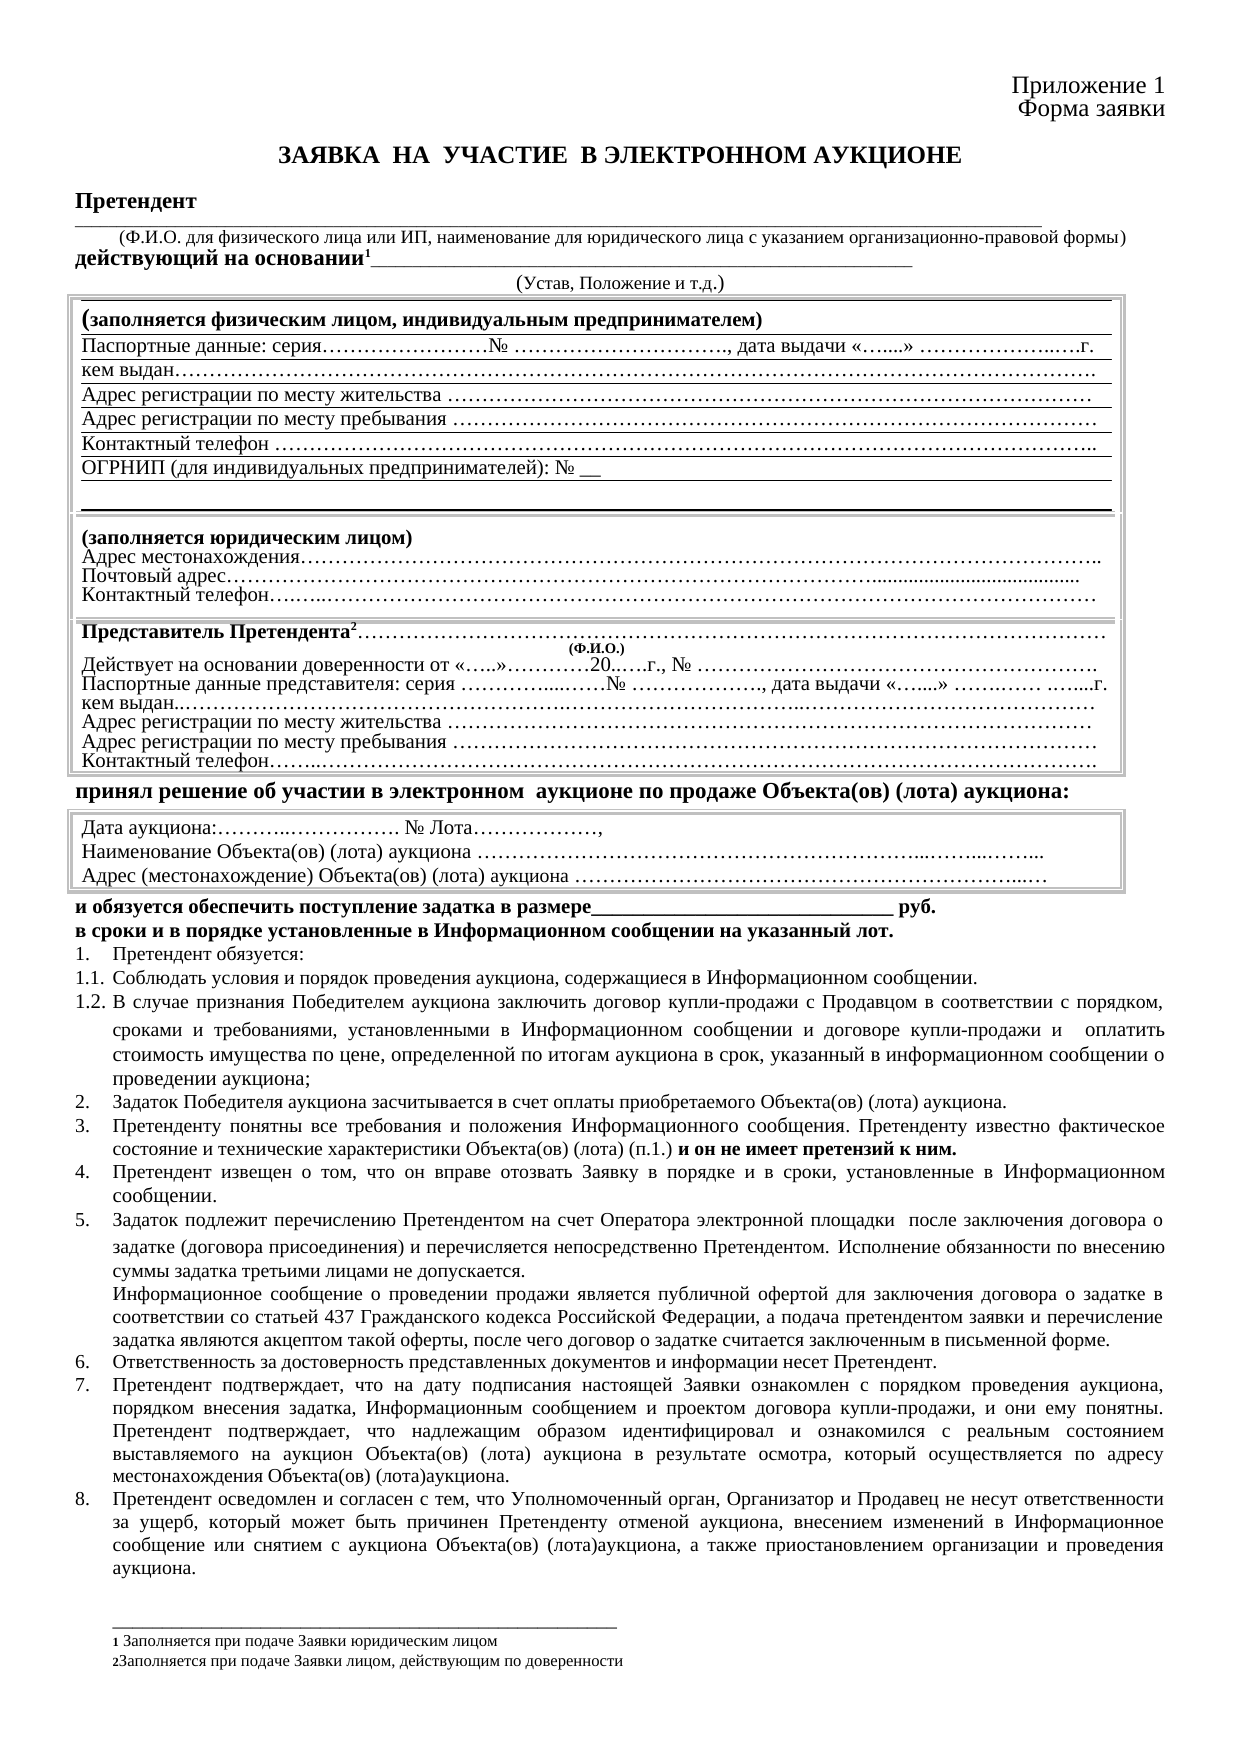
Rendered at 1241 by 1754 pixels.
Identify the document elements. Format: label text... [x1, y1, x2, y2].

table_header (заполняется физическим лицом, индивидуальным предпринимателем) Паспортные данные: серия……………………№ …………………………., дата выдачи «…....» ………………..….г. кем выдан……………………………………………………………………………………………………………………. Адрес регистрации по месту жительства ………………………………………………………………………………… Адрес регистрации по месту пребывания ………………………………………………………………………………… Контактный телефон ……………………………………………………………………………………………………….. ОГРНИП (для индивидуальных предпринимателей): № __ [73, 300, 1120, 511]
list Соблюдать условия и порядок проведения аукциона, содержащиеся в Информационном сообщении. [75, 965, 1165, 989]
list Информационное сообщение о проведении продажи является публичной офертой для заключения договора о задатке в соответствии со статьей 437 Гражданского кодекса Российской Федерации, а подача претендентом заявки и перечисление задатка являются акцептом такой оферты, после чего договор о задатке считается заключенным в письменной форме. [112, 1282, 1165, 1350]
list Претенденту понятны все требования и положения Информационного сообщения. Претенденту известно фактическое состояние и технические характеристики Объекта(ов) (лота) (п.1.) и он не имеет претензий к ним. [75, 1112, 1165, 1159]
text ____________________________________________________________________________________________________________________ [75, 213, 1165, 229]
text принял решение об участии в электронном аукционе по продаже Объекта(ов) (лота) аукциона: [75, 777, 1165, 804]
table_cell (заполняется юридическим лицом) Адрес местонахождения…………………………………………………………………………………………………….. Почтовый адрес…………………………………………………………………………………........................................ Контактный телефон….…..………………………………………………………………………………………………… [70, 511, 1123, 617]
table_header Дата аукциона:………..……………. № Лота………………, Наименование Объекта(ов) (лота) аукциона ………………………………………………………...……...……... Адрес (местонахождение) Объекта(ов) (лота) аукциона ………………………………………………………...… [73, 815, 1120, 887]
text в сроки и в порядке установленные в Информационном сообщении на указанный лот. [75, 918, 1165, 942]
list Претендент осведомлен и согласен с тем, что Уполномоченный орган, Организатор и Продавец не несут ответственности за ущерб, который может быть причинен Претенденту отменой аукциона, внесением изменений в Информационное сообщение или снятием с аукциона Объекта(ов) (лота)аукциона, а также приостановлением организации и проведения аукциона. [75, 1487, 1165, 1578]
text действующий на основании1_________________________________________________________________ [75, 247, 1165, 270]
list Претендент извещен о том, что он вправе отозвать Заявку в порядке и в сроки, установленные в Информационном сообщении. [75, 1159, 1165, 1207]
list В случае признания Победителем аукциона заключить договор купли-продажи с Продавцом в соответствии с порядком, сроками и требованиями, установленными в Информационном сообщении и договоре купли-продажи и оплатить стоимость имущества по цене, определенной по итогам аукциона в срок, указанный в информационном сообщении о проведении аукциона; [75, 989, 1165, 1090]
text ЗАЯВКА НА УЧАСТИЕ В ЭЛЕКТРОННОМ АУКЦИОНЕ [75, 144, 1165, 168]
list Задаток подлежит перечислению Претендентом на счет Оператора электронной площадки после заключения договора о задатке (договора присоединения) и перечисляется непосредственно Претендентом. Исполнение обязанности по внесению суммы задатка третьими лицами не допускается. [75, 1207, 1165, 1282]
text ___________________________________________________ [112, 1608, 1165, 1631]
text Претендент [75, 191, 1165, 213]
list Задаток Победителя аукциона засчитывается в счет оплаты приобретаемого Объекта(ов) (лота) аукциона. [75, 1090, 1165, 1112]
text (Ф.И.О. для физического лица или ИП, наименование для юридического лица с указанием организационно-правовой формы) [75, 229, 1165, 247]
text и обязуется обеспечить поступление задатка в размере_____________________________ руб. [75, 893, 1165, 918]
list Претендент подтверждает, что на дату подписания настоящей Заявки ознакомлен с порядком проведения аукциона, порядком внесения задатка, Информационным сообщением и проектом договора купли-продажи, и они ему понятны. Претендент подтверждает, что надлежащим образом идентифицировал и ознакомился с реальным состоянием выставляемого на аукцион Объекта(ов) (лота) аукциона в результате осмотра, который осуществляется по адресу местонахождения Объекта(ов) (лота)аукциона. [75, 1373, 1165, 1487]
list Ответственность за достоверность представленных документов и информации несет Претендент. [75, 1350, 1165, 1373]
text Приложение 1 [75, 75, 1165, 98]
text (Устав, Положение и т.д.) [75, 270, 1165, 294]
text 2Заполняется при подаче Заявки лицом, действующим по доверенности [112, 1650, 1165, 1669]
list Претендент обязуется: [75, 942, 1165, 965]
text Форма заявки [75, 98, 1165, 121]
text 1 Заполняется при подаче Заявки юридическим лицом [112, 1631, 1165, 1650]
table_cell Представитель Претендента2……………………………………………………………………………………………… (Ф.И.О.) Действует на основании доверенности от «…..»…………20..….г., № …………………………………………………. Паспортные данные представителя: серия …………....……№ ………………., дата выдачи «…....» …….…… .…....г. кем выдан..……………………………………………….……………………………..…………………………………… Адрес регистрации по месту жительства ………………………………………………………………………………… Адрес регистрации по месту пребывания ………………………………………………………………………………… Контактный телефон……..…………………………………………………………………………………………………. [70, 617, 1123, 771]
